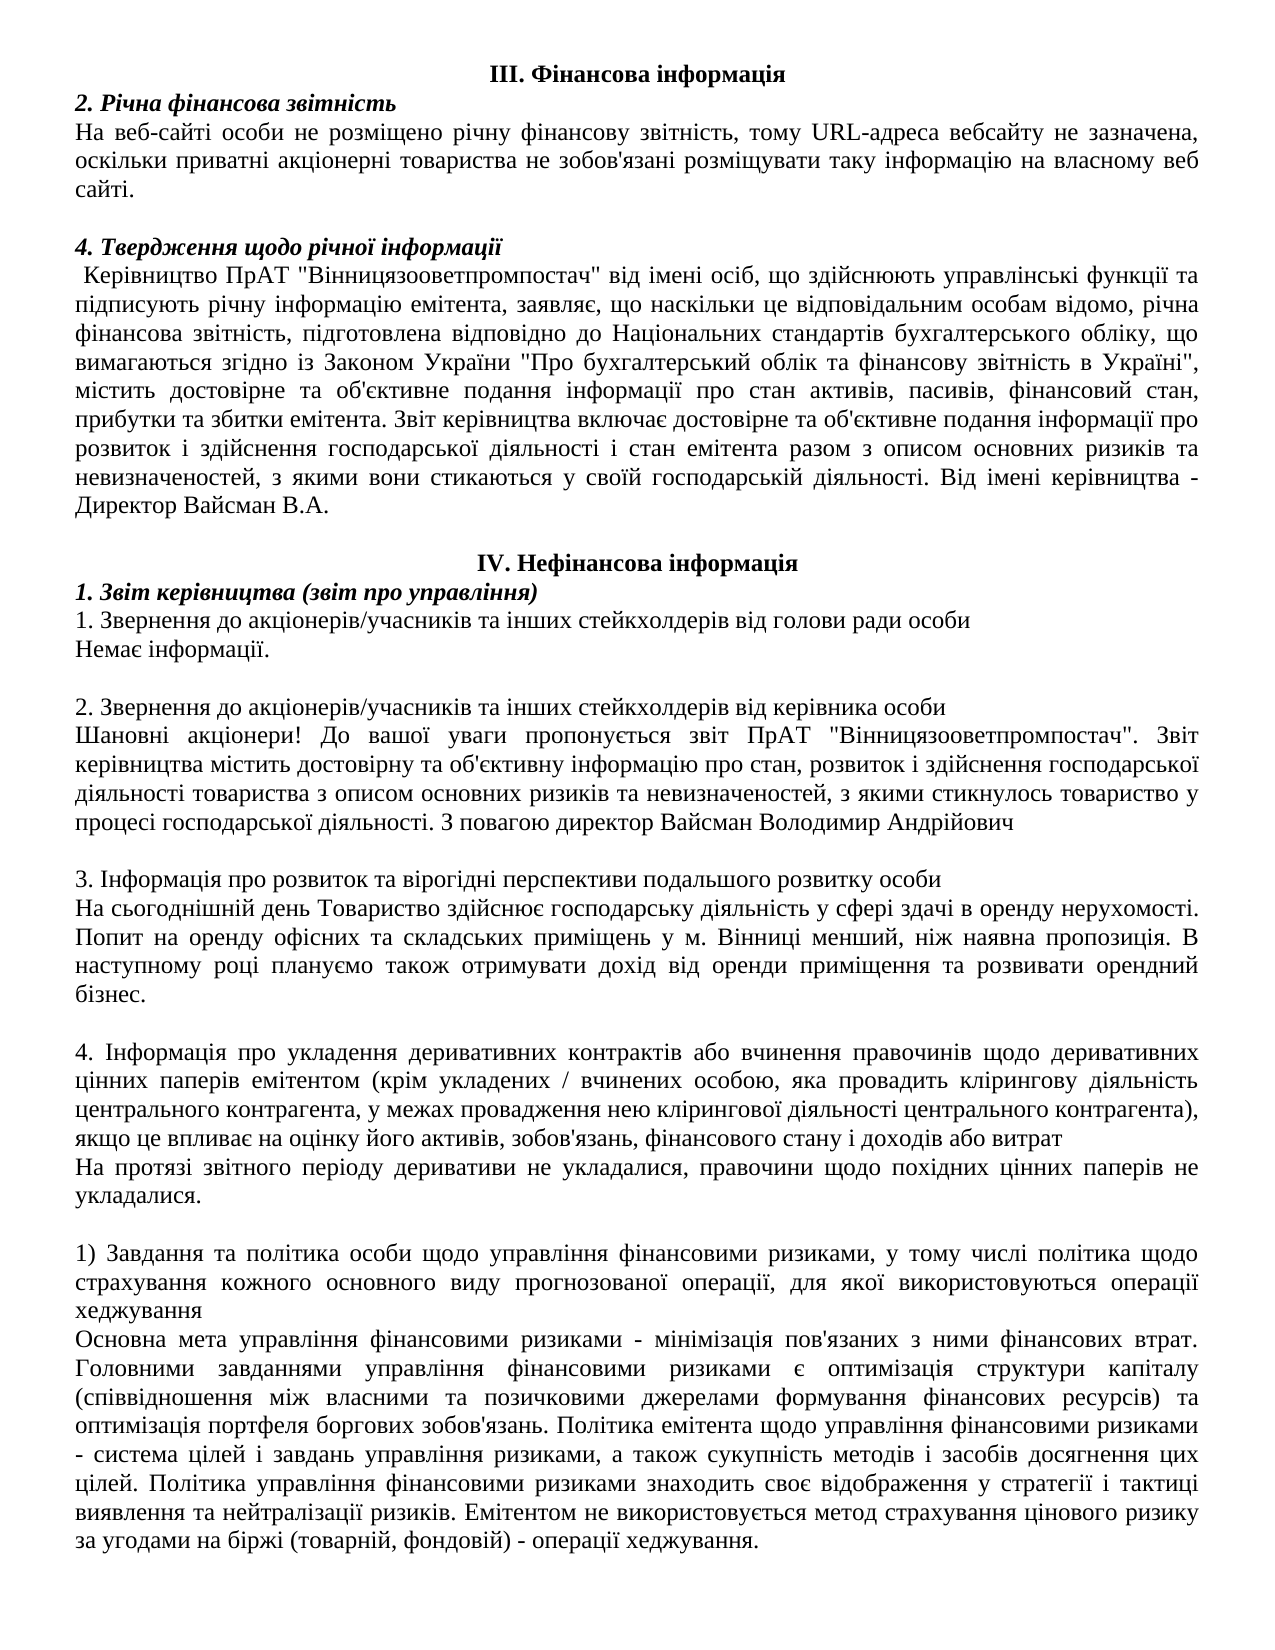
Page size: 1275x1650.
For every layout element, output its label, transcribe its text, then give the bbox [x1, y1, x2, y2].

text На протязi звiтного перiоду деривативи не укладалися, правочини щодо похiдних цiнних паперiв не укладалися. [75, 1152, 1200, 1209]
text Основна мета управлiння фiнансовими ризиками - мiнiмiзацiя пов'язаних з ними фiнансових втрат. Головними завданнями управлiння фiнансовими ризиками є оптимiзацiя структури капiталу (спiввiдношення мiж власними та позичковими джерелами формування фiнансових ресурсiв) та оптимiзацiя портфеля боргових зобов'язань. Полiтика емiтента щодо управлiння фiнансовими ризиками - система цiлей i завдань управлiння ризиками, а також сукупнiсть методiв i засобiв досягнення цих цiлей. Полiтика управлiння фiнансовими ризиками знаходить своє вiдображення у стратегiї i тактицi виявлення та нейтралiзацiї ризикiв. Емiтентом не використовується метод страхування цiнового ризику за угодами на бiржi (товарнiй, фондовiй) - операцiї хеджування. [75, 1324, 1200, 1554]
text 1) Завдання та політика особи щодо управління фінансовими ризиками, у тому числі політика щодо страхування кожного основного виду прогнозованої операції, для якої використовуються операції хеджування [75, 1238, 1200, 1324]
text 1. Звіт керівництва (звіт про управління) [75, 577, 1200, 606]
text 2. Звернення до акціонерів/учасників та інших стейкхолдерів від керівника особи [75, 692, 1200, 721]
text III. Фінансова інформація [75, 59, 1200, 88]
text 3. Інформація про розвиток та вірогідні перспективи подальшого розвитку особи [75, 864, 1200, 893]
text Немає iнформацiї. [75, 634, 1200, 663]
text 4. Інформація про укладення деривативних контрактів або вчинення правочинів щодо деривативних цінних паперів емітентом (крім укладених / вчинених особою, яка провадить клірингову діяльність центрального контрагента, у межах провадження нею клірингової діяльності центрального контрагента), якщо це впливає на оцінку його активів, зобов'язань, фінансового стану і доходів або витрат [75, 1037, 1200, 1152]
text 1. Звернення до акціонерів/учасників та інших стейкхолдерів від голови ради особи [75, 606, 1200, 634]
text Керiвництво ПрАТ "Вiнницязооветпромпостач" вiд iменi осiб, що здiйснюють управлiнськi функцiї та пiдписують рiчну iнформацiю емiтента, заявляє, що наскiльки це вiдповiдальним особам вiдомо, рiчна фiнансова звiтнiсть, пiдготовлена вiдповiдно до Нацiональних стандартiв бухгалтерського облiку, що вимагаються згiдно iз Законом України "Про бухгалтерський облiк та фiнансову звiтнiсть в Українi", мiстить достовiрне та об'єктивне подання iнформацiї про стан активiв, пасивiв, фiнансовий стан, прибутки та збитки емiтента. Звiт керiвництва включає достовiрне та об'єктивне подання iнформацiї про розвиток i здiйснення господарської дiяльностi i стан емiтента разом з описом основних ризикiв та невизначеностей, з якими вони стикаються у своїй господарськiй дiяльностi. Вiд iменi керiвництва -Директор Вайсман В.А. [75, 261, 1200, 519]
text IV. Нефінансова інформація [75, 548, 1200, 577]
text Шановнi акцiонери! До вашої уваги пропонується звiт ПрАТ "Вiнницязооветпромпостач". Звiт керiвництва мiстить достовiрну та об'єктивну iнформацiю про стан, розвиток i здiйснення господарської дiяльностi товариства з описом основних ризикiв та невизначеностей, з якими стикнулось товариство у процесi господарської дiяльностi. З повагою директор Вайсман Володимир Андрiйович [75, 721, 1200, 836]
text 2. Річна фінансова звітність [75, 88, 1200, 117]
text На сьогоднiшнiй день Товариство здiйснює господарську дiяльнiсть у сферi здачi в оренду нерухомостi. Попит на оренду офiсних та складських примiщень у м. Вiнницi менший, нiж наявна пропозицiя. В наступному роцi плануємо також отримувати дохiд вiд оренди примiщення та розвивати орендний бiзнес. [75, 893, 1200, 1008]
text На веб-сайтi особи не розмiщено рiчну фiнансову звiтнiсть, тому URL-адреса вебсайту не зазначена, оскiльки приватнi акцiонернi товариства не зобов'язанi розмiщувати таку iнформацiю на власному веб сайтi. [75, 117, 1200, 203]
text 4. Твердження щодо річної інформації [75, 232, 1200, 261]
